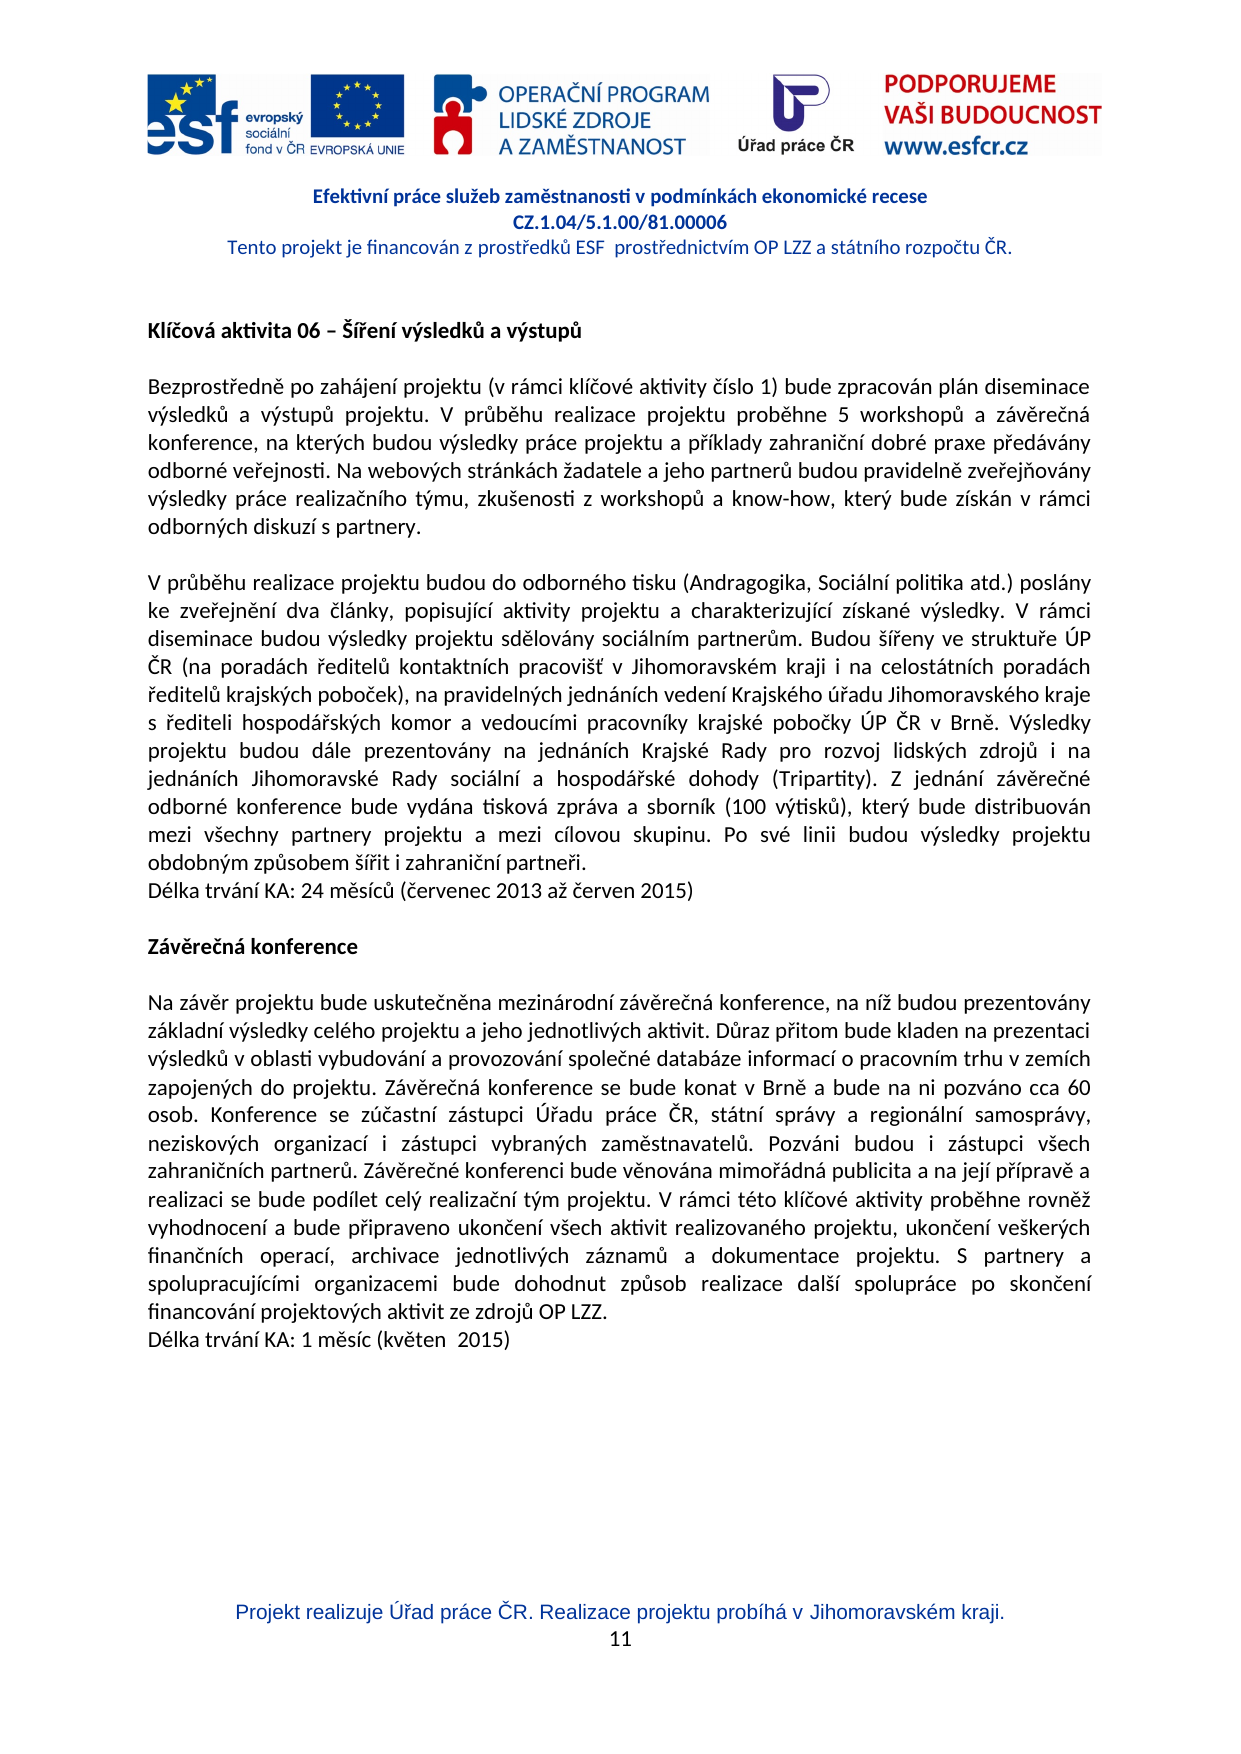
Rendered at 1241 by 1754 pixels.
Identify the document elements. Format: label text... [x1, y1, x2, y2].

picture [147, 73, 1102, 156]
text Klíčová aktivita 06 – Šíření výsledků a výstupů [148, 316, 1093, 344]
text Na závěr projektu bude uskutečněna mezinárodní závěrečná konference, na níž budou prezentovány základní výsledky celého projektu a jeho jednotlivých aktivit. Důraz přitom bude kladen na prezentaci výsledků v oblasti vybudování a provozování společné databáze informací o pracovním trhu v zemích zapojených do projektu. Závěrečná konference se bude konat v Brně a bude na ni pozváno cca 60 osob. Konference se zúčastní zástupci Úřadu práce ČR, státní správy a regionální samosprávy, neziskových organizací i zástupci vybraných zaměstnavatelů. Pozváni budou i zástupci všech zahraničních partnerů. Závěrečné konferenci bude věnována mimořádná publicita a na její přípravě a realizaci se bude podílet celý realizační tým projektu. V rámci této klíčové aktivity proběhne rovněž vyhodnocení a bude připraveno ukončení všech aktivit realizovaného projektu, ukončení veškerých finančních operací, archivace jednotlivých záznamů a dokumentace projektu. S partnery a spolupracujícími organizacemi bude dohodnut způsob realizace další spolupráce po skončení financování projektových aktivit ze zdrojů OP LZZ. [148, 988, 1093, 1325]
text Závěrečná konference [148, 932, 1093, 961]
text Délka trvání KA: 24 měsíců (červenec 2013 až červen 2015) [148, 876, 1093, 904]
text V průběhu realizace projektu budou do odborného tisku (Andragogika, Sociální politika atd.) poslány ke zveřejnění dva články, popisující aktivity projektu a charakterizující získané výsledky. V rámci diseminace budou výsledky projektu sdělovány sociálním partnerům. Budou šířeny ve struktuře ÚP ČR (na poradách ředitelů kontaktních pracovišť v Jihomoravském kraji i na celostátních poradách ředitelů krajských poboček), na pravidelných jednáních vedení Krajského úřadu Jihomoravského kraje s řediteli hospodářských komor a vedoucími pracovníky krajské pobočky ÚP ČR v Brně. Výsledky projektu budou dále prezentovány na jednáních Krajské Rady pro rozvoj lidských zdrojů i na jednáních Jihomoravské Rady sociální a hospodářské dohody (Tripartity). Z jednání závěrečné odborné konference bude vydána tisková zpráva a sborník (100 výtisků), který bude distribuován mezi všechny partnery projektu a mezi cílovou skupinu. Po své linii budou výsledky projektu obdobným způsobem šířit i zahraniční partneři. [148, 568, 1093, 876]
text Bezprostředně po zahájení projektu (v rámci klíčové aktivity číslo 1) bude zpracován plán diseminace výsledků a výstupů projektu. V průběhu realizace projektu proběhne 5 workshopů a závěrečná konference, na kterých budou výsledky práce projektu a příklady zahraniční dobré praxe předávány odborné veřejnosti. Na webových stránkách žadatele a jeho partnerů budou pravidelně zveřejňovány výsledky práce realizačního týmu, zkušenosti z workshopů a know-how, který bude získán v rámci odborných diskuzí s partnery. [148, 372, 1093, 540]
text Délka trvání KA: 1 měsíc (květen 2015) [148, 1325, 1093, 1353]
